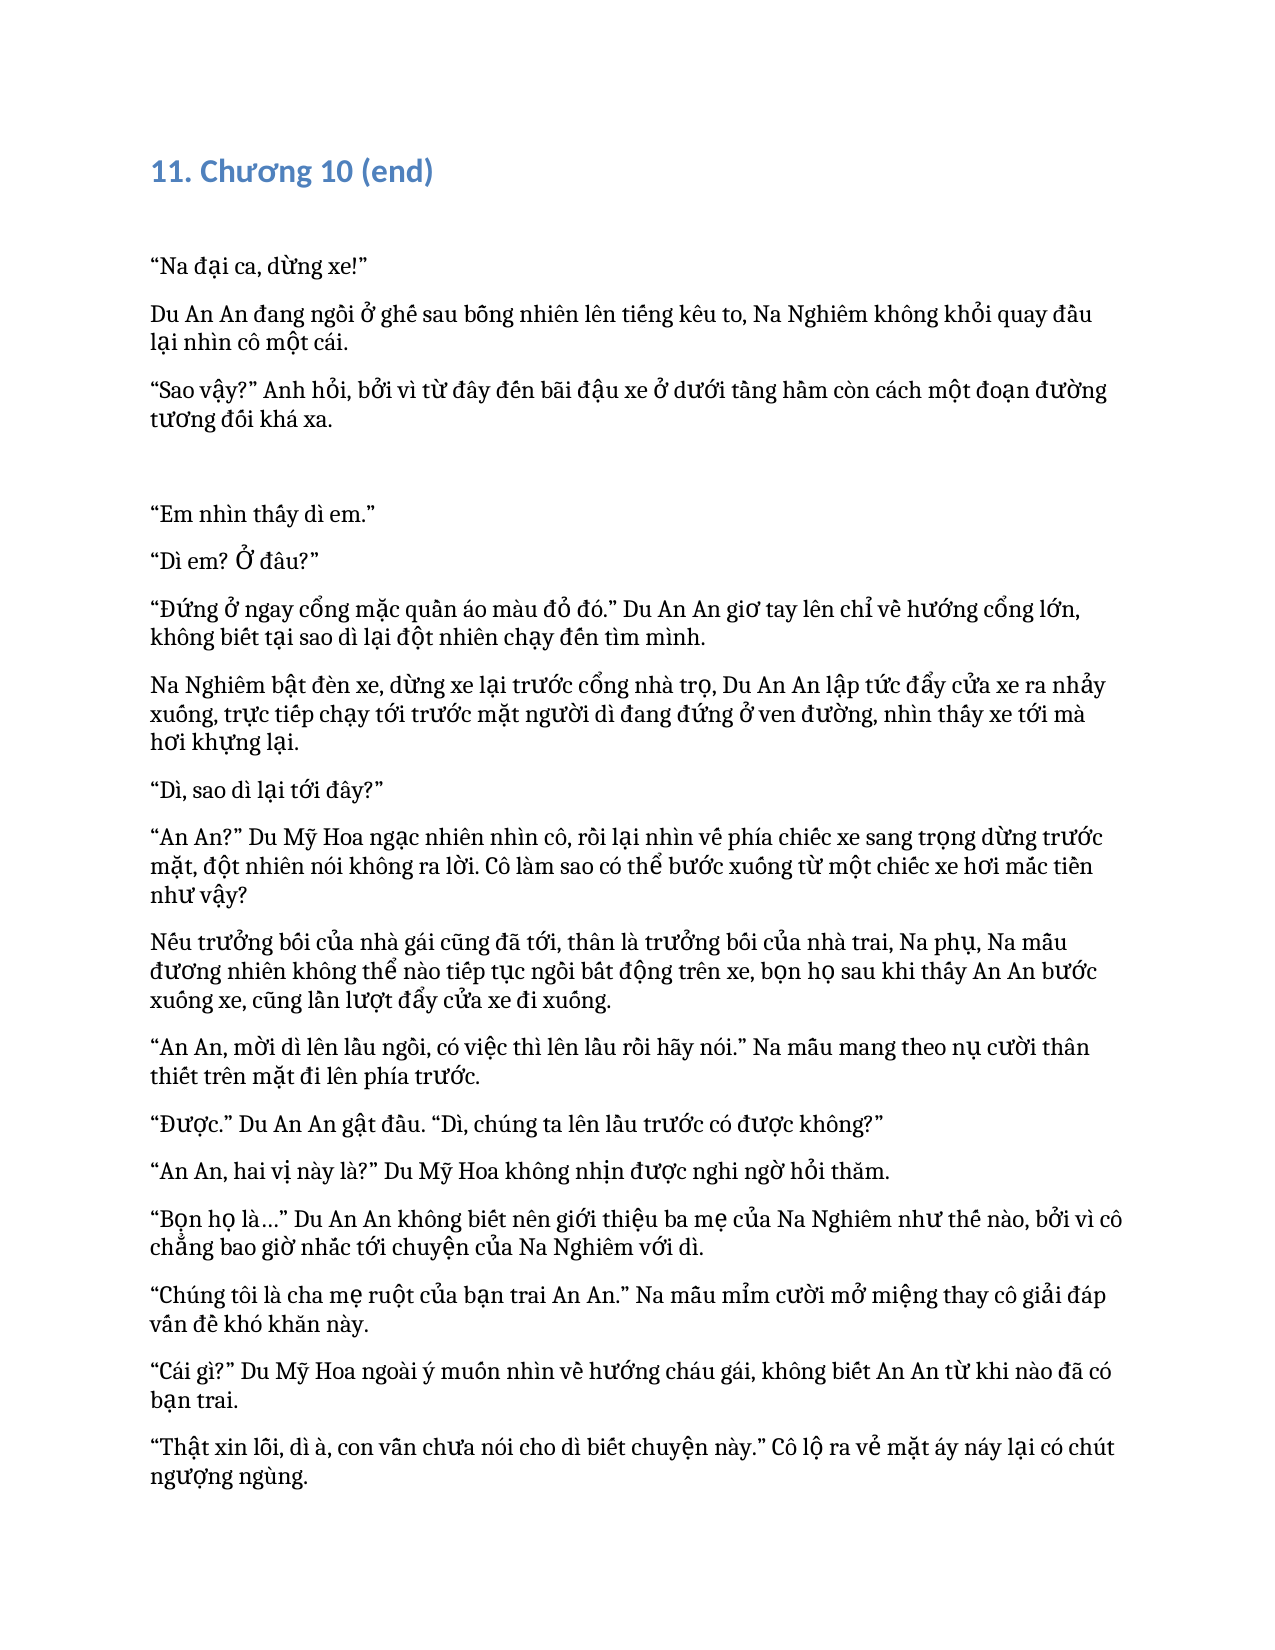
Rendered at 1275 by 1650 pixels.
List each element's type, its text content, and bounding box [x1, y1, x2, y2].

text Nếu trưởng bối của nhà gái cũng đã tới, thân là trưởng bối của nhà trai, Na phụ, Na mẫu đương nhiên không thể nào tiếp tục ngồi bất động trên xe, bọn họ sau khi thấy An An bước xuống xe, cũng lần lượt đẩy cửa xe đi xuống. [150, 928, 1125, 1014]
text “An An, mời dì lên lầu ngồi, có việc thì lên lầu rồi hãy nói.” Na mẫu mang theo nụ cười thân thiết trên mặt đi lên phía trước. [150, 1033, 1125, 1091]
text Du An An đang ngồi ở ghế sau bỗng nhiên lên tiếng kêu to, Na Nghiêm không khỏi quay đầu lại nhìn cô một cái. [150, 299, 1125, 357]
text “Thật xin lỗi, dì à, con vẫn chưa nói cho dì biết chuyện này.” Cô lộ ra vẻ mặt áy náy lại có chút ngượng ngùng. [150, 1433, 1125, 1491]
text “An An, hai vị này là?” Du Mỹ Hoa không nhịn được nghi ngờ hỏi thăm. [150, 1157, 1125, 1186]
text “Bọn họ là…” Du An An không biết nên giới thiệu ba mẹ của Na Nghiêm như thế nào, bởi vì cô chẳng bao giờ nhắc tới chuyện của Na Nghiêm với dì. [150, 1204, 1125, 1262]
text “Na đại ca, dừng xe!” [150, 194, 1125, 281]
text “Chúng tôi là cha mẹ ruột của bạn trai An An.” Na mẫu mỉm cười mở miệng thay cô giải đáp vấn đề khó khăn này. [150, 1281, 1125, 1338]
text “Dì em? Ở đâu?” [150, 547, 1125, 576]
text “Dì, sao dì lại tới đây?” [150, 776, 1125, 804]
text “Được.” Du An An gật đầu. “Dì, chúng ta lên lầu trước có được không?” [150, 1109, 1125, 1138]
text “An An?” Du Mỹ Hoa ngạc nhiên nhìn cô, rồi lại nhìn vế phía chiếc xe sang trọng dừng trước mặt, đột nhiên nói không ra lời. Cô làm sao có thể bước xuống từ một chiếc xe hơi mắc tiền như vậy? [150, 823, 1125, 909]
text “Sao vậy?” Anh hỏi, bởi vì từ đây đến bãi đậu xe ở dưới tầng hầm còn cách một đoạn đường tương đối khá xa. [150, 376, 1125, 433]
text “Đứng ở ngay cổng mặc quần áo màu đỏ đó.” Du An An giơ tay lên chỉ về hướng cổng lớn, không biết tại sao dì lại đột nhiên chạy đến tìm mình. [150, 594, 1125, 652]
text “Cái gì?” Du Mỹ Hoa ngoài ý muốn nhìn về hướng cháu gái, không biết An An từ khi nào đã có bạn trai. [150, 1357, 1125, 1414]
subtitle 11. Chương 10 (end) [150, 150, 1125, 191]
text Na Nghiêm bật đèn xe, dừng xe lại trước cổng nhà trọ, Du An An lập tức đẩy cửa xe ra nhảy xuống, trực tiếp chạy tới trước mặt người dì đang đứng ở ven đường, nhìn thấy xe tới mà hơi khựng lại. [150, 671, 1125, 757]
text “Em nhìn thấy dì em.” [150, 499, 1125, 528]
